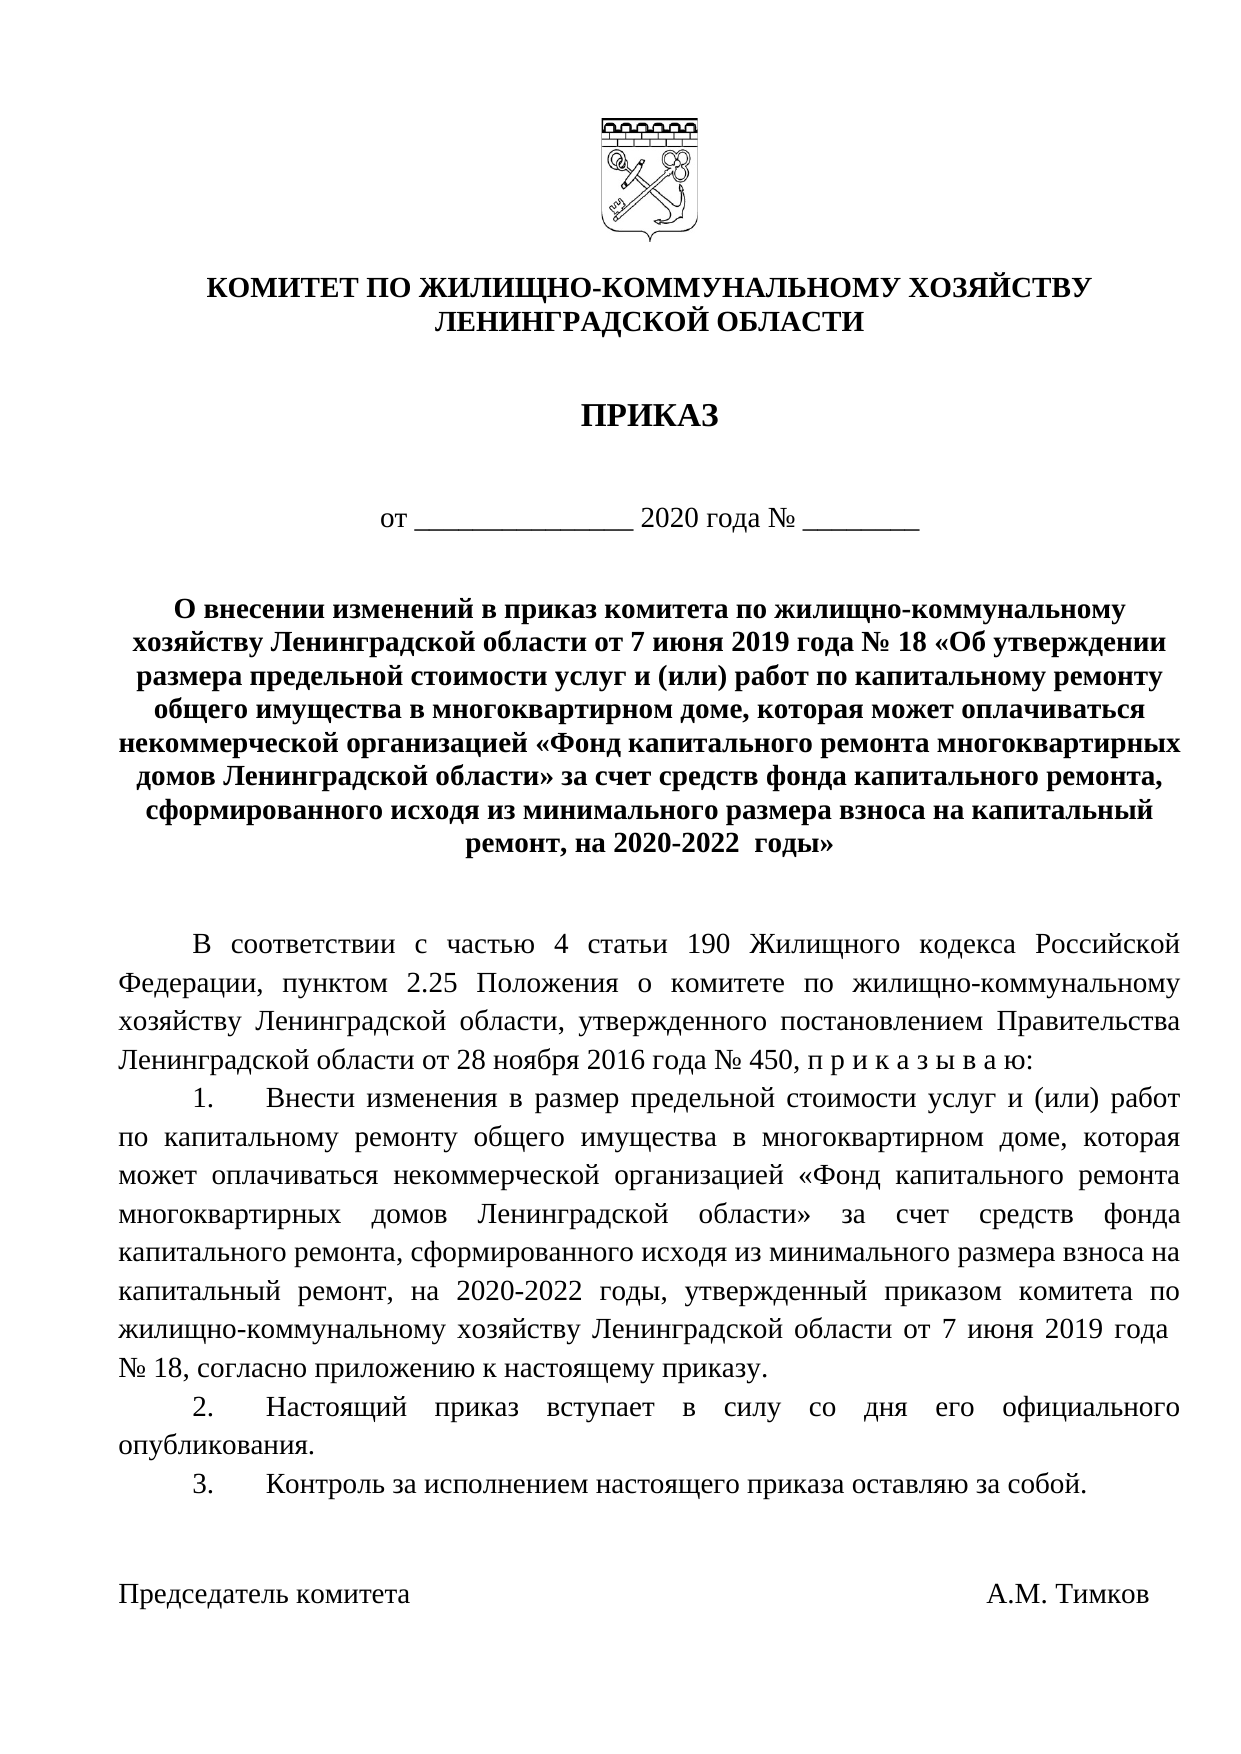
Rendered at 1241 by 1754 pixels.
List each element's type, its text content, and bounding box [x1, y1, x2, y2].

list Внести изменения в размер предельной стоимости услуг и (или) работ по капитальному ремонту общего имущества в многоквартирном доме, которая может оплачиваться некоммерческой организацией «Фонд капитального ремонта многоквартирных домов Ленинградской области» за счет средств фонда капитального ремонта, сформированного исходя из минимального размера взноса на капитальный ремонт, на 2020-2022 годы, утвержденный приказом комитета по жилищно-коммунальному хозяйству Ленинградской области от 7 июня 2019 года № 18, согласно приложению к настоящему приказу. [118, 1080, 1181, 1384]
text Председатель комитета А.М. Тимков [118, 1577, 1181, 1610]
text В соответствии с частью 4 статьи 190 Жилищного кодекса Российской Федерации, пунктом 2.25 Положения о комитете по жилищно-коммунальному хозяйству Ленинградской области, утвержденного постановлением Правительства Ленинградской области от 28 ноября 2016 года № 450, п р и к а з ы в а ю: [118, 926, 1181, 1075]
list Настоящий приказ вступает в силу со дня его официального опубликования. [118, 1389, 1181, 1461]
list Контроль за исполнением настоящего приказа оставляю за собой. [118, 1466, 1181, 1499]
picture [601, 118, 698, 242]
text ПРИКАЗ [118, 395, 1181, 433]
text от _______________ 2020 года № ________ [118, 501, 1181, 534]
text КОМИТЕТ ПО ЖИЛИЩНО-КОММУНАЛЬНОМУ ХОЗЯЙСТВУ [118, 271, 1181, 304]
text ЛЕНИНГРАДСКОЙ ОБЛАСТИ [118, 304, 1181, 338]
text О внесении изменений в приказ комитета по жилищно-коммунальному хозяйству Ленинградской области от 7 июня 2019 года № 18 «Об утверждении размера предельной стоимости услуг и (или) работ по капитальному ремонту общего имущества в многоквартирном доме, которая может оплачиваться некоммерческой организацией «Фонд капитального ремонта многоквартирных домов Ленинградской области» за счет средств фонда капитального ремонта, сформированного исходя из минимального размера взноса на капитальный ремонт, на 2020-2022 годы» [118, 591, 1181, 859]
